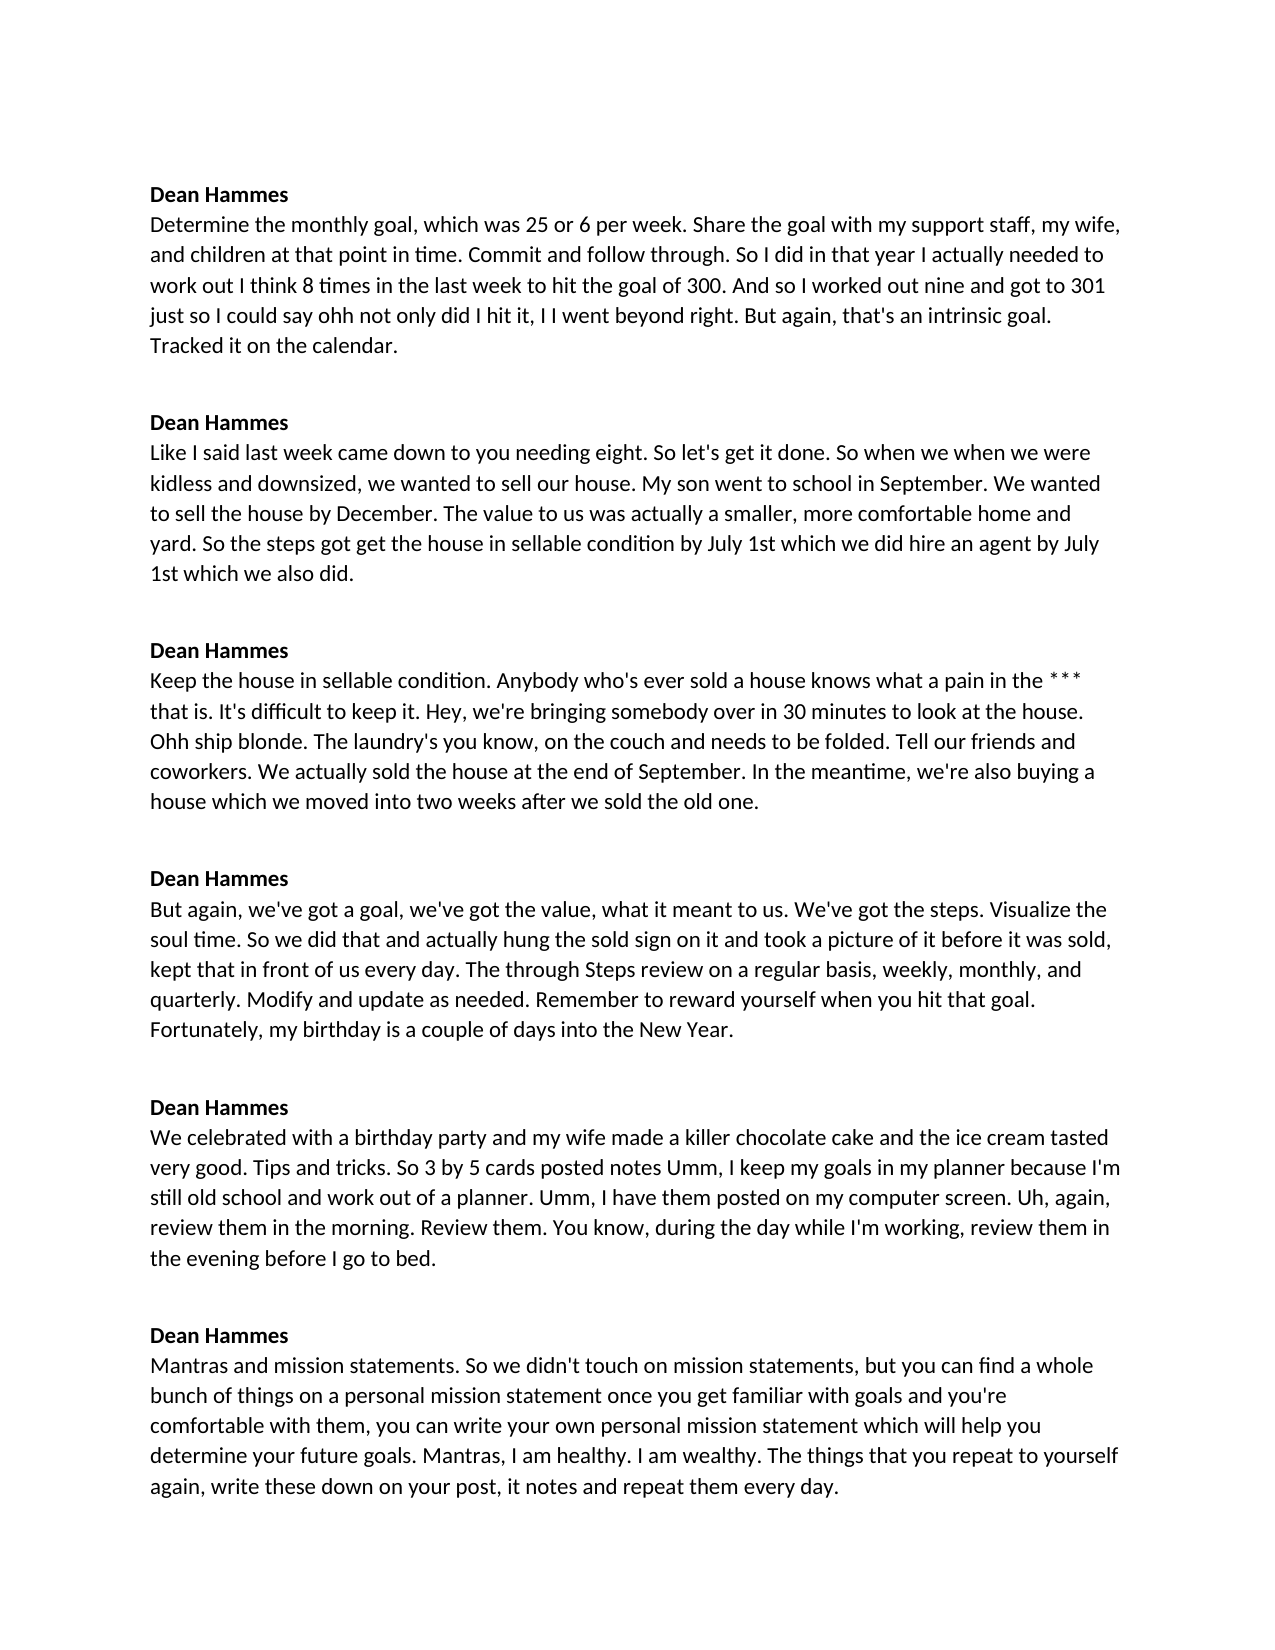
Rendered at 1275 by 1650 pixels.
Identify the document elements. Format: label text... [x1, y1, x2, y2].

text Dean Hammes Determine the monthly goal, which was 25 or 6 per week. Share the goal with my support staff, my wife, and children at that point in time. Commit and follow through. So I did in that year I actually needed to work out I think 8 times in the last week to hit the goal of 300. And so I worked out nine and got to 301 just so I could say ohh not only did I hit it, I I went beyond right. But again, that's an intrinsic goal. Tracked it on the calendar. [150, 150, 1125, 359]
text Dean Hammes But again, we've got a goal, we've got the value, what it meant to us. We've got the steps. Visualize the soul time. So we did that and actually hung the sold sign on it and took a picture of it before it was sold, kept that in front of us every day. The through Steps review on a regular basis, weekly, monthly, and quarterly. Modify and update as needed. Remember to reward yourself when you hit that goal. Fortunately, my birthday is a couple of days into the New Year. [150, 834, 1125, 1044]
text Dean Hammes Keep the house in sellable condition. Anybody who's ever sold a house knows what a pain in the *** that is. It's difficult to keep it. Hey, we're bringing somebody over in 30 minutes to look at the house. Ohh ship blonde. The laundry's you know, on the couch and needs to be folded. Tell our friends and coworkers. We actually sold the house at the end of September. In the meantime, we're also buying a house which we moved into two weeks after we sold the old one. [150, 606, 1125, 816]
text Dean Hammes Like I said last week came down to you needing eight. So let's get it done. So when we when we were kidless and downsized, we wanted to sell our house. My son went to school in September. We wanted to sell the house by December. The value to us was actually a smaller, more comfortable home and yard. So the steps got get the house in sellable condition by July 1st which we did hire an agent by July 1st which we also did. [150, 378, 1125, 587]
text Dean Hammes Mantras and mission statements. So we didn't touch on mission statements, but you can find a whole bunch of things on a personal mission statement once you get familiar with goals and you're comfortable with them, you can write your own personal mission statement which will help you determine your future goals. Mantras, I am healthy. I am wealthy. The things that you repeat to yourself again, write these down on your post, it notes and repeat them every day. [150, 1291, 1125, 1500]
text Dean Hammes We celebrated with a birthday party and my wife made a killer chocolate cake and the ice cream tasted very good. Tips and tricks. So 3 by 5 cards posted notes Umm, I keep my goals in my planner because I'm still old school and work out of a planner. Umm, I have them posted on my computer screen. Uh, again, review them in the morning. Review them. You know, during the day while I'm working, review them in the evening before I go to bed. [150, 1062, 1125, 1272]
